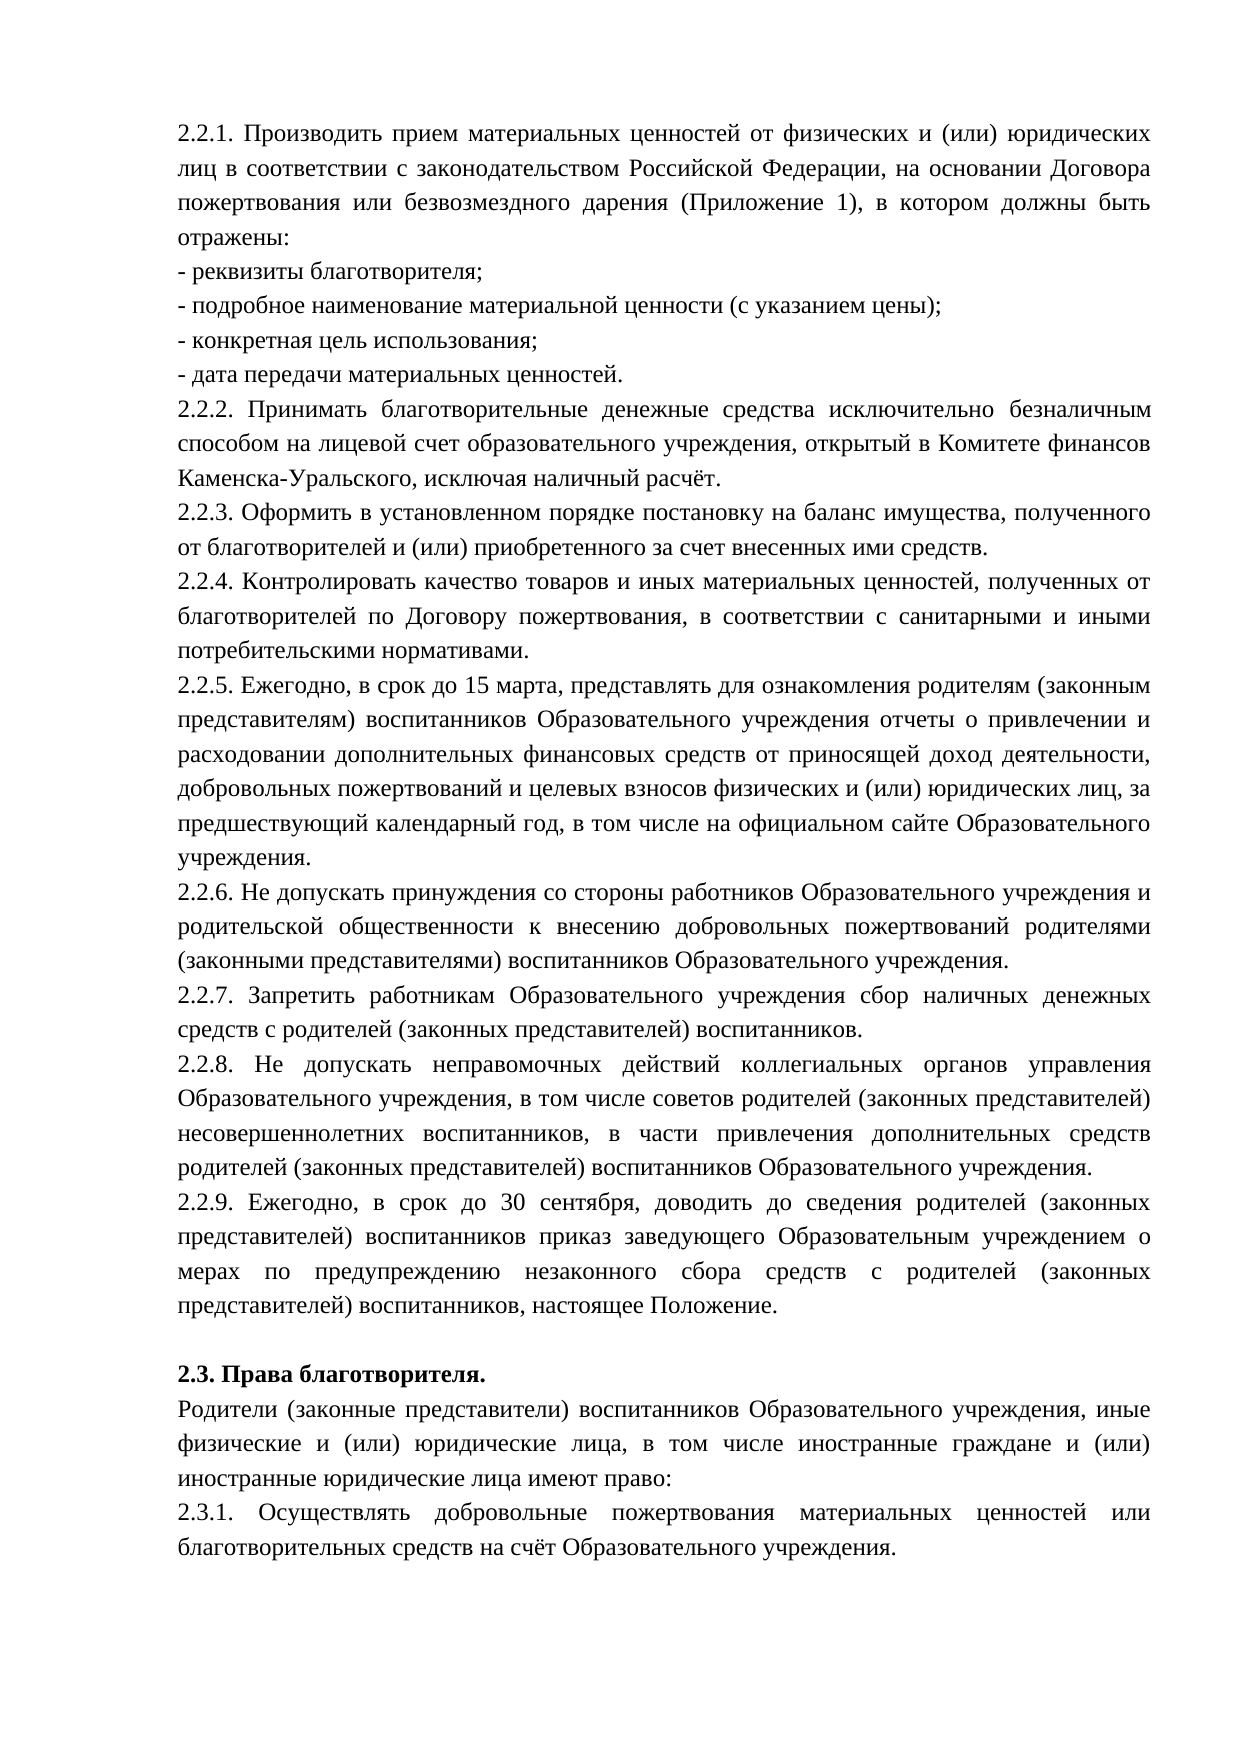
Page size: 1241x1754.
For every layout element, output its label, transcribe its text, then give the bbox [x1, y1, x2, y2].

text 2.2.2. Принимать благотворительные денежные средства исключительно безналичным способом на лицевой счет образовательного учреждения, открытый в Комитете финансов Каменска-Уральского, исключая наличный расчёт. [177, 394, 1152, 492]
text Родители (законные представители) воспитанников Образовательного учреждения, иные физические и (или) юридические лица, в том числе иностранные граждане и (или) иностранные юридические лица имеют право: [177, 1394, 1152, 1492]
text 2.2.8. Не допускать неправомочных действий коллегиальных органов управления Образовательного учреждения, в том числе советов родителей (законных представителей) несовершеннолетних воспитанников, в части привлечения дополнительных средств родителей (законных представителей) воспитанников Образовательного учреждения. [177, 1049, 1152, 1181]
text 2.2.1. Производить прием материальных ценностей от физических и (или) юридических лиц в соответствии с законодательством Российской Федерации, на основании Договора пожертвования или безвозмездного дарения (Приложение 1), в котором должны быть отражены: [177, 118, 1152, 250]
text 2.2.4. Контролировать качество товаров и иных материальных ценностей, полученных от благотворителей по Договору пожертвования, в соответствии с санитарными и иными потребительскими нормативами. [177, 566, 1152, 664]
text 2.2.5. Ежегодно, в срок до 15 марта, представлять для ознакомления родителям (законным представителям) воспитанников Образовательного учреждения отчеты о привлечении и расходовании дополнительных финансовых средств от приносящей доход деятельности, добровольных пожертвований и целевых взносов физических и (или) юридических лиц, за предшествующий календарный год, в том числе на официальном сайте Образовательного учреждения. [177, 670, 1152, 871]
text - конкретная цель использования; [177, 325, 1152, 354]
text - дата передачи материальных ценностей. [177, 359, 1152, 388]
text 2.2.9. Ежегодно, в срок до 30 сентября, доводить до сведения родителей (законных представителей) воспитанников приказ заведующего Образовательным учреждением о мерах по предупреждению незаконного сбора средств с родителей (законных представителей) воспитанников, настоящее Положение. [177, 1187, 1152, 1319]
text 2.2.7. Запретить работникам Образовательного учреждения сбор наличных денежных средств с родителей (законных представителей) воспитанников. [177, 980, 1152, 1043]
text 2.3.1. Осуществлять добровольные пожертвования материальных ценностей или благотворительных средств на счёт Образовательного учреждения. [177, 1497, 1152, 1561]
text - подробное наименование материальной ценности (с указанием цены); [177, 291, 1152, 319]
text 2.3. Права благотворителя. [177, 1359, 1152, 1388]
text - реквизиты благотворителя; [177, 256, 1152, 285]
text 2.2.6. Не допускать принуждения со стороны работников Образовательного учреждения и родительской общественности к внесению добровольных пожертвований родителями (законными представителями) воспитанников Образовательного учреждения. [177, 877, 1152, 974]
text 2.2.3. Оформить в установленном порядке постановку на баланс имущества, полученного от благотворителей и (или) приобретенного за счет внесенных ими средств. [177, 497, 1152, 561]
